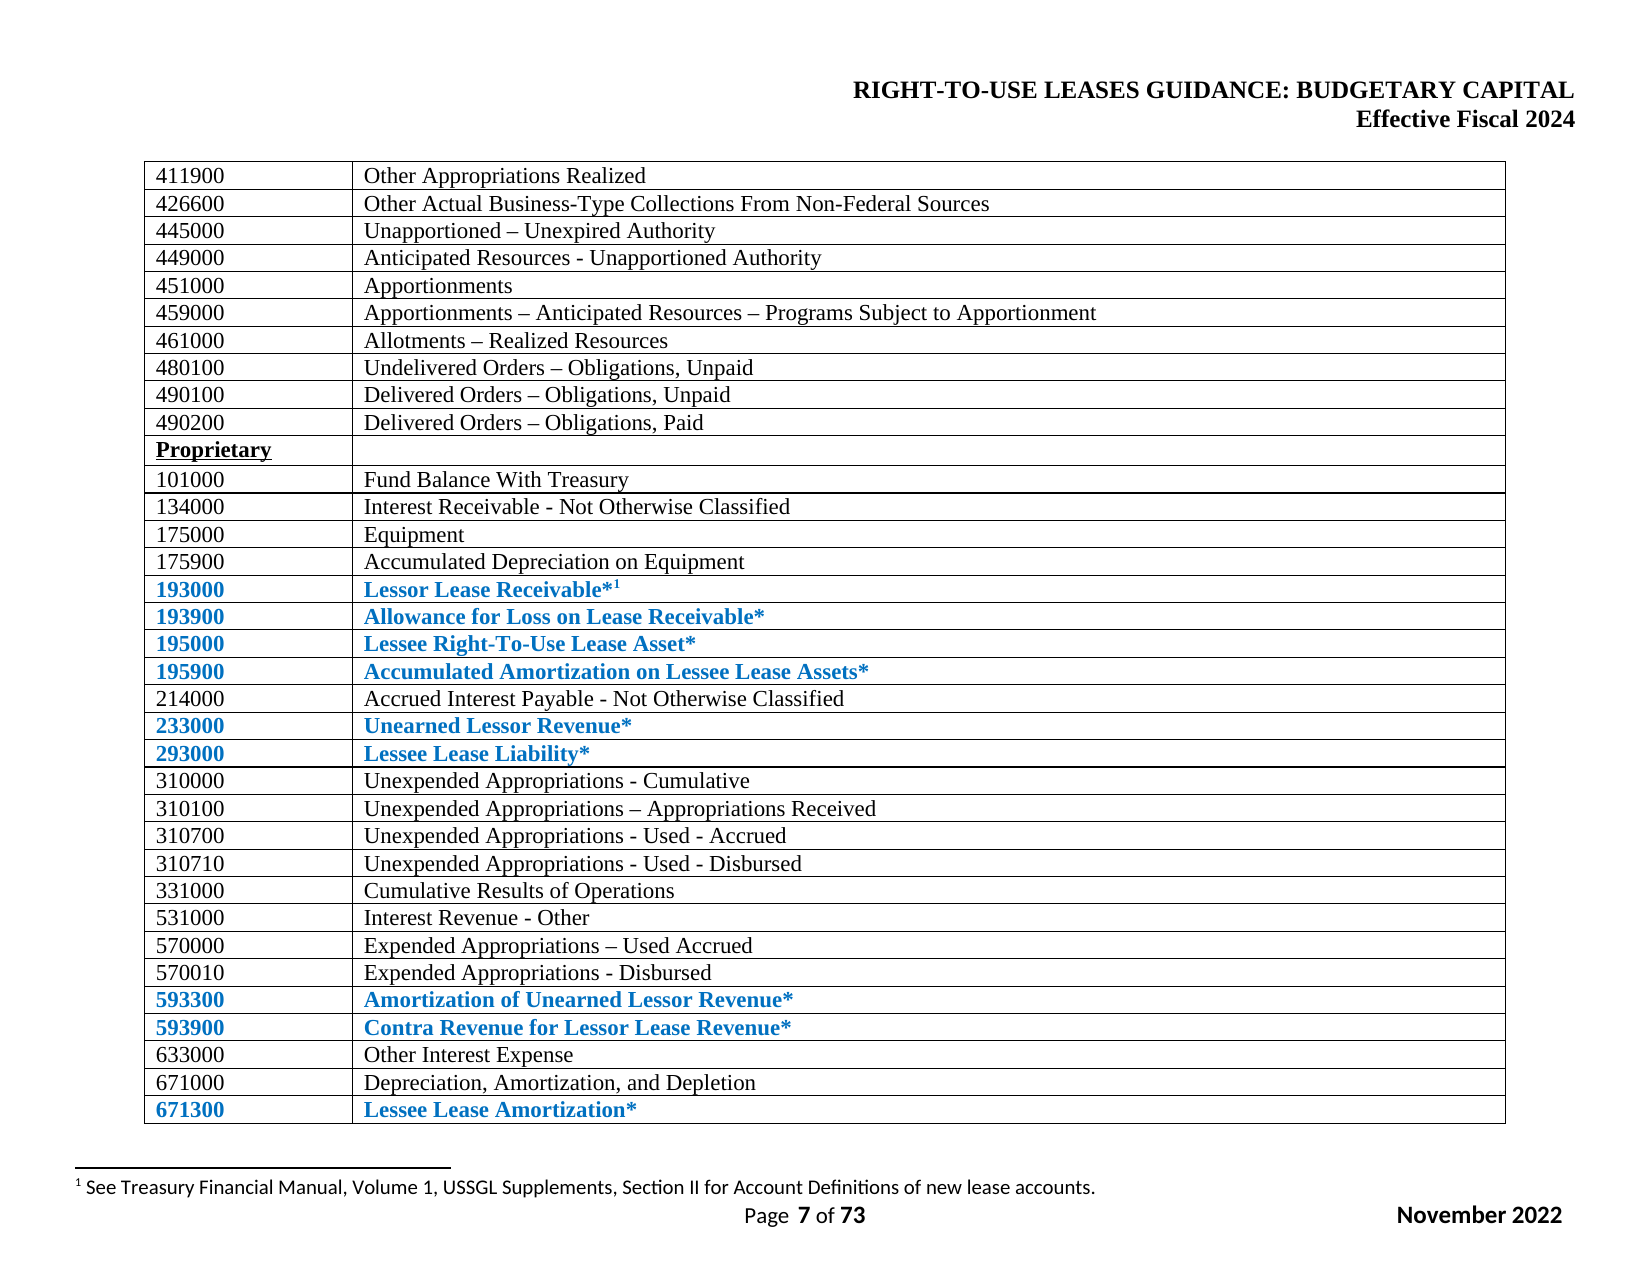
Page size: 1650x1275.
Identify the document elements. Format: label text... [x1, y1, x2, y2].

table_cell Lessee Lease Amortization* [353, 1096, 1505, 1122]
table_cell Interest Receivable - Not Otherwise Classified [353, 494, 1505, 520]
table_cell 451000 [145, 272, 352, 298]
table_cell Undelivered Orders – Obligations, Unpaid [353, 354, 1505, 380]
table_cell Unexpended Appropriations - Used - Disbursed [353, 850, 1505, 876]
table_cell Other Interest Expense [353, 1041, 1505, 1068]
table_cell 331000 [145, 877, 352, 903]
table_cell 461000 [145, 327, 352, 353]
table_cell 310710 [145, 850, 352, 876]
table_cell Apportionments – Anticipated Resources – Programs Subject to Apportionment [353, 299, 1505, 326]
table_cell 195000 [145, 630, 352, 657]
table_cell 195900 [145, 658, 352, 684]
table_cell Accumulated Depreciation on Equipment [353, 548, 1505, 574]
table_cell Lessee Lease Liability* [353, 740, 1505, 766]
table_cell Cumulative Results of Operations [353, 877, 1505, 903]
table_cell Unexpended Appropriations - Used - Accrued [353, 822, 1505, 848]
table_cell Delivered Orders – Obligations, Paid [353, 409, 1505, 435]
table_cell Lessor Lease Receivable* [353, 576, 1505, 602]
table_cell Expended Appropriations – Used Accrued [353, 932, 1505, 958]
table_cell [353, 436, 1505, 465]
table_cell Depreciation, Amortization, and Depletion [353, 1069, 1505, 1095]
table_cell 531000 [145, 904, 352, 931]
table_cell Equipment [353, 521, 1505, 547]
table_cell 193000 [145, 576, 352, 602]
table_cell 449000 [145, 245, 352, 271]
table_cell Other Actual Business-Type Collections From Non-Federal Sources [353, 190, 1505, 216]
table_cell 671000 [145, 1069, 352, 1095]
table_cell 175000 [145, 521, 352, 547]
table_cell 310000 [145, 768, 352, 794]
table_cell 411900 [145, 162, 352, 189]
table_cell Unexpended Appropriations – Appropriations Received [353, 795, 1505, 821]
table_cell 310700 [145, 822, 352, 848]
table_cell 490200 [145, 409, 352, 435]
table_cell Unexpended Appropriations - Cumulative [353, 768, 1505, 794]
table_cell 293000 [145, 740, 352, 766]
table_cell Anticipated Resources - Unapportioned Authority [353, 245, 1505, 271]
table_cell 633000 [145, 1041, 352, 1068]
table_cell Interest Revenue - Other [353, 904, 1505, 931]
table_cell Unearned Lessor Revenue* [353, 713, 1505, 739]
table_cell Delivered Orders – Obligations, Unpaid [353, 381, 1505, 408]
table_cell Proprietary [145, 436, 352, 465]
table_cell 310100 [145, 795, 352, 821]
table_cell Expended Appropriations - Disbursed [353, 959, 1505, 986]
table_cell 426600 [145, 190, 352, 216]
table_cell Lessee Right-To-Use Lease Asset* [353, 630, 1505, 657]
table_cell Allowance for Loss on Lease Receivable* [353, 603, 1505, 629]
table_cell 490100 [145, 381, 352, 408]
table_cell 193900 [145, 603, 352, 629]
table_cell 175900 [145, 548, 352, 574]
table_cell 459000 [145, 299, 352, 326]
table_cell 101000 [145, 466, 352, 492]
table_cell 480100 [145, 354, 352, 380]
table_cell Accumulated Amortization on Lessee Lease Assets* [353, 658, 1505, 684]
table_cell 214000 [145, 685, 352, 712]
table_cell Allotments – Realized Resources [353, 327, 1505, 353]
table_cell Amortization of Unearned Lessor Revenue* [353, 987, 1505, 1013]
table_cell Other Appropriations Realized [353, 162, 1505, 189]
table_cell Accrued Interest Payable - Not Otherwise Classified [353, 685, 1505, 712]
table_cell 445000 [145, 217, 352, 243]
table_cell 570010 [145, 959, 352, 986]
table_cell Apportionments [353, 272, 1505, 298]
table_cell 593300 [145, 987, 352, 1013]
table_cell 593900 [145, 1014, 352, 1040]
table_cell Contra Revenue for Lessor Lease Revenue* [353, 1014, 1505, 1040]
table_cell 570000 [145, 932, 352, 958]
table_cell 671300 [145, 1096, 352, 1122]
table_cell 233000 [145, 713, 352, 739]
table_cell 134000 [145, 494, 352, 520]
table_cell Unapportioned – Unexpired Authority [353, 217, 1505, 243]
table_cell Fund Balance With Treasury [353, 466, 1505, 492]
